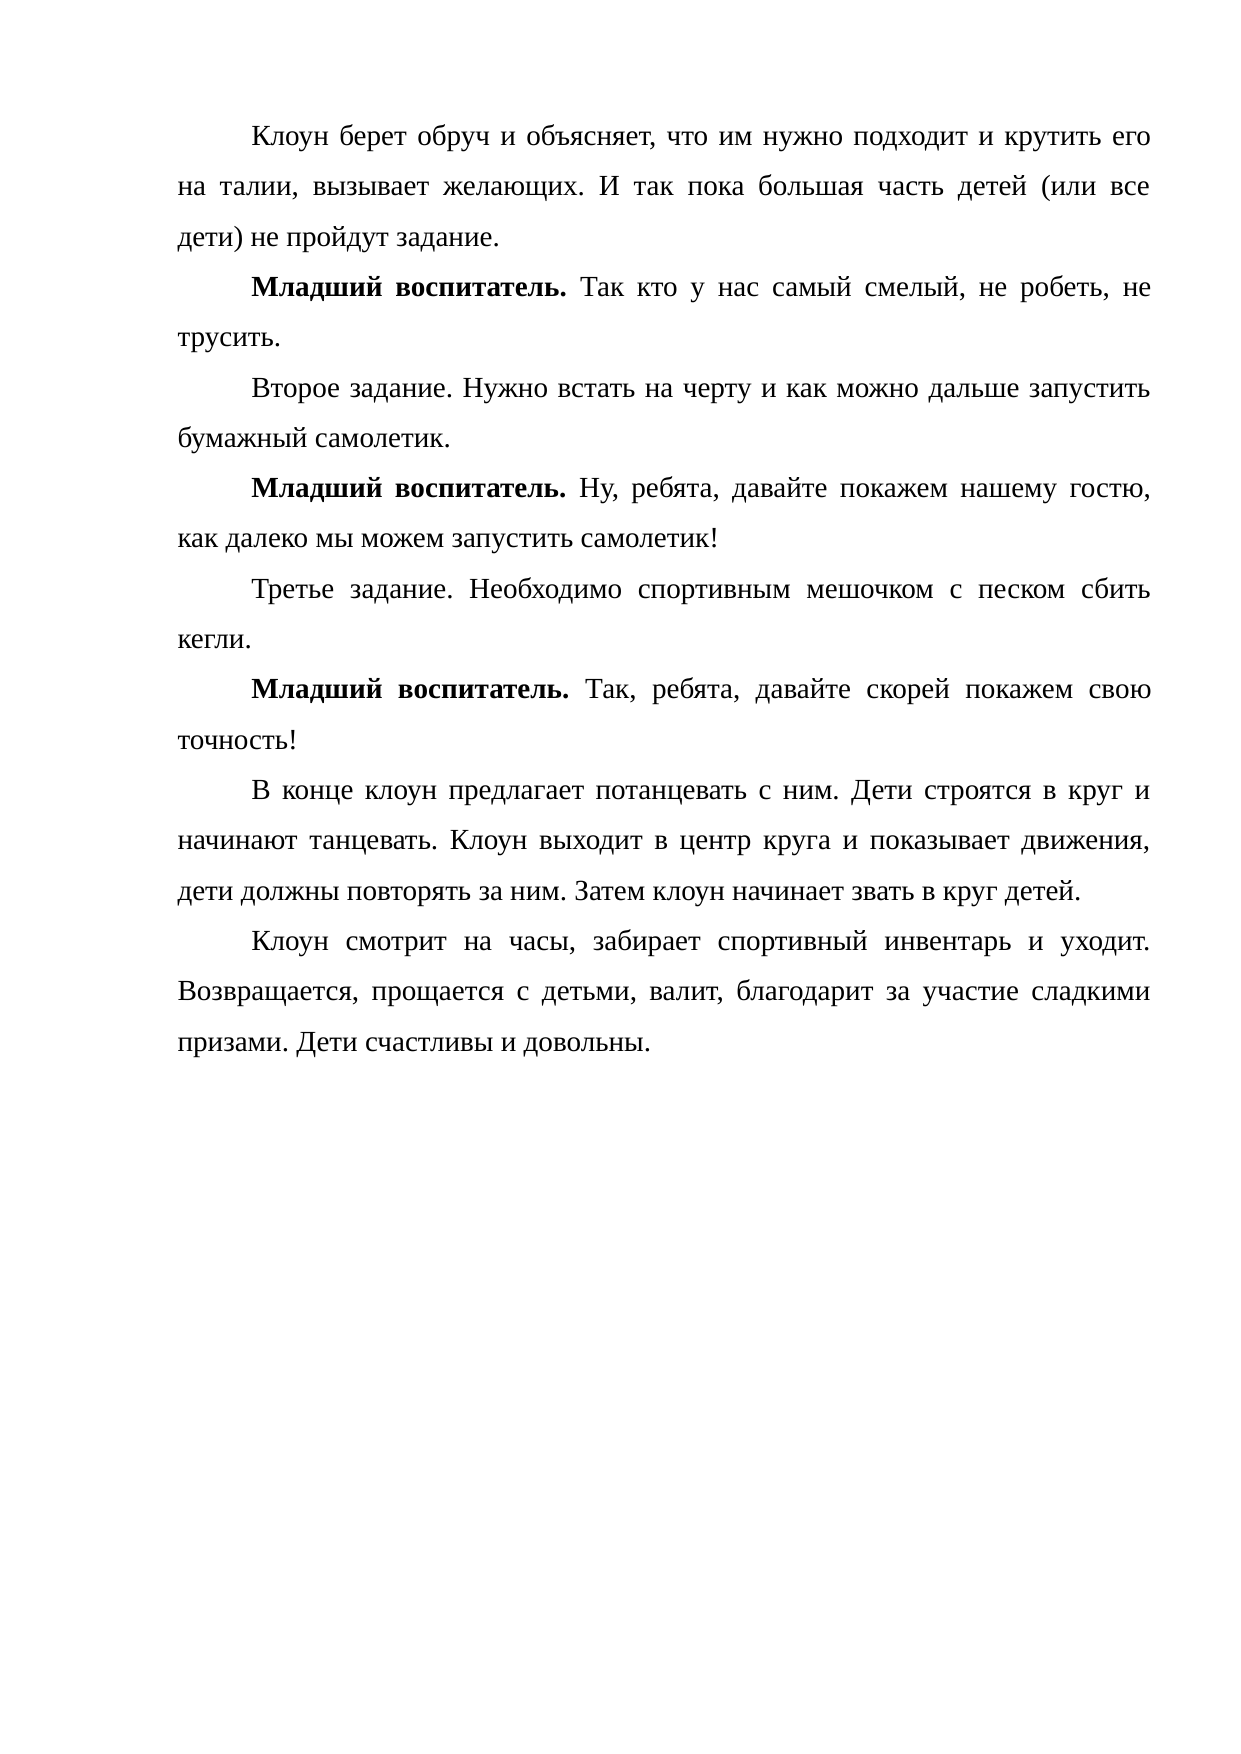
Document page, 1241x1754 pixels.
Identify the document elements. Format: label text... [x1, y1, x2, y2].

text Младший воспитатель. Так, ребята, давайте скорей покажем свою точность! [177, 672, 1152, 755]
text Второе задание. Нужно встать на черту и как можно дальше запустить бумажный самолетик. [177, 370, 1152, 453]
text Клоун берет обруч и объясняет, что им нужно подходит и крутить его на талии, вызывает желающих. И так пока большая часть детей (или все дети) не пройдут задание. [177, 118, 1152, 252]
text Клоун смотрит на часы, забирает спортивный инвентарь и уходит. Возвращается, прощается с детьми, валит, благодарит за участие сладкими призами. Дети счастливы и довольны. [177, 923, 1152, 1057]
text Младший воспитатель. Так кто у нас самый смелый, не робеть, не трусить. [177, 269, 1152, 353]
text Младший воспитатель. Ну, ребята, давайте покажем нашему гостю, как далеко мы можем запустить самолетик! [177, 470, 1152, 554]
text В конце клоун предлагает потанцевать с ним. Дети строятся в круг и начинают танцевать. Клоун выходит в центр круга и показывает движения, дети должны повторять за ним. Затем клоун начинает звать в круг детей. [177, 772, 1152, 906]
text Третье задание. Необходимо спортивным мешочком с песком сбить кегли. [177, 571, 1152, 655]
